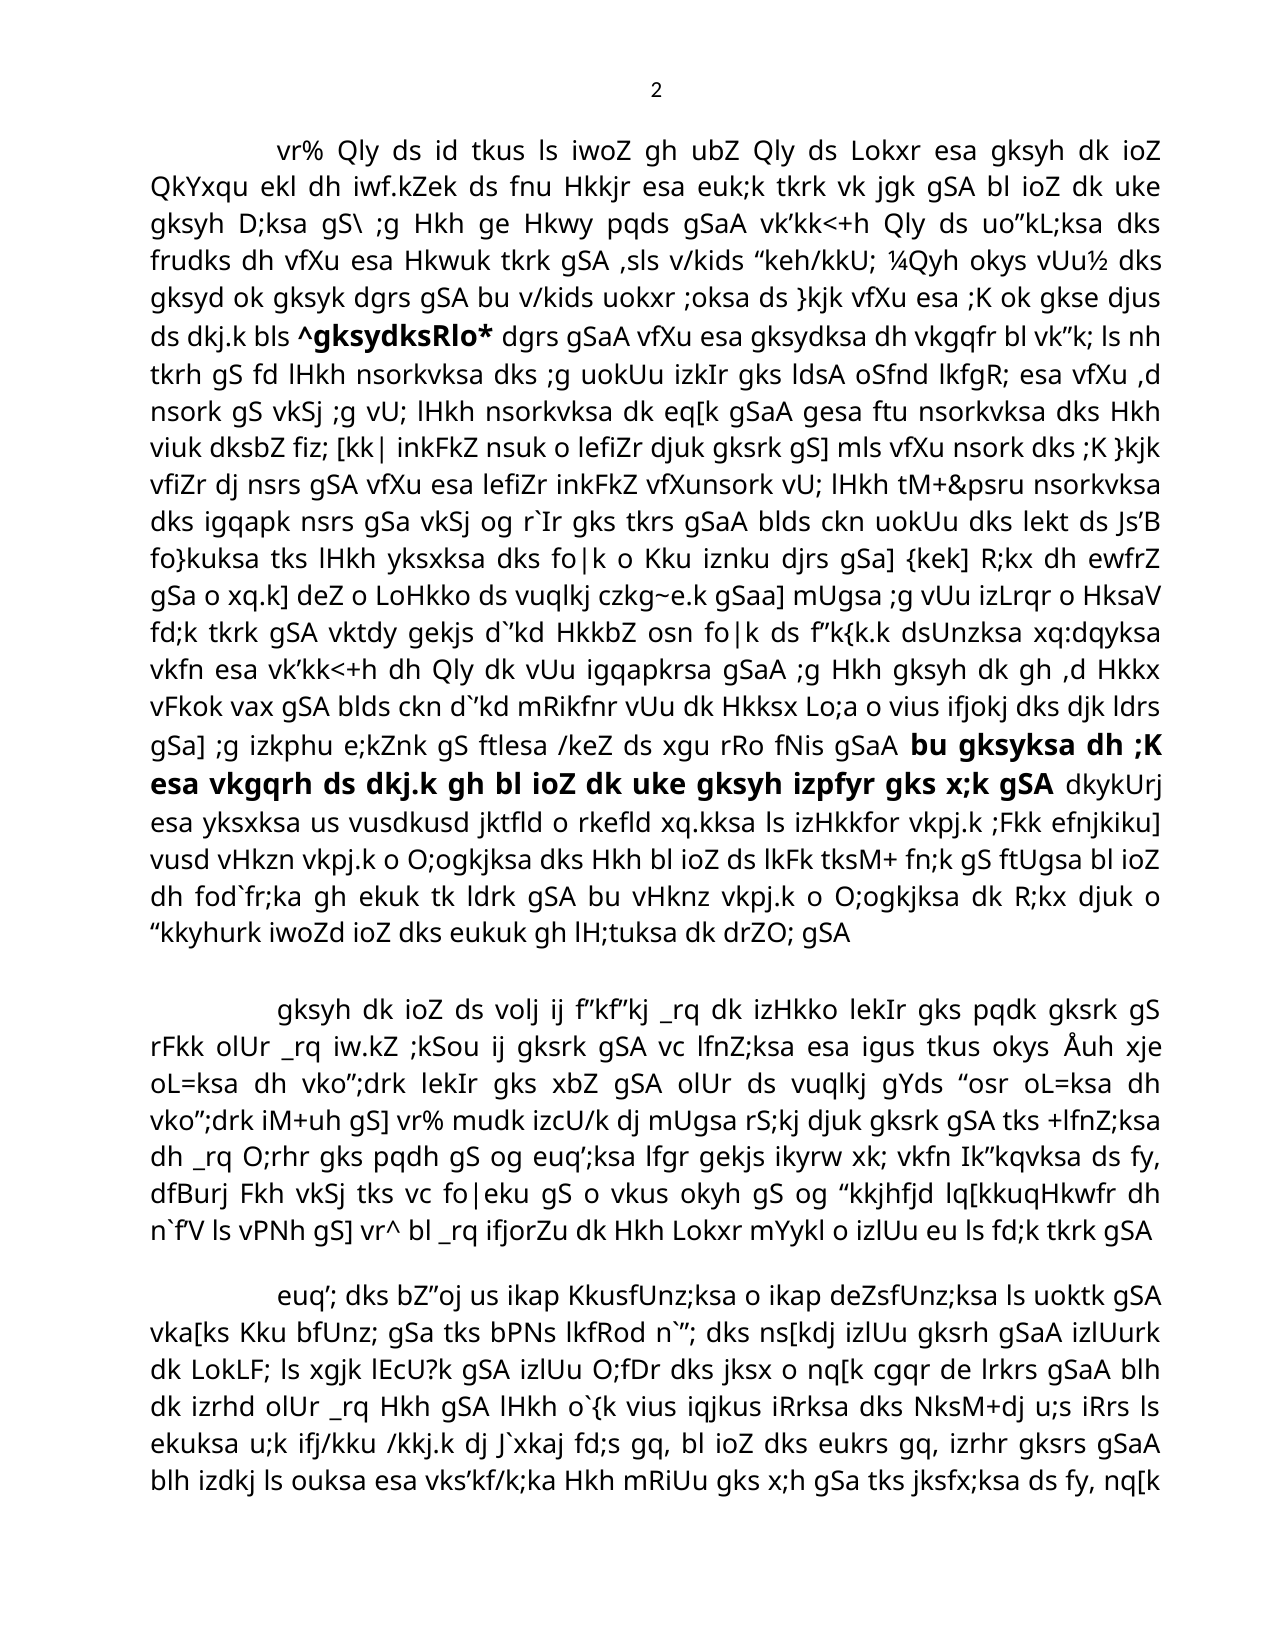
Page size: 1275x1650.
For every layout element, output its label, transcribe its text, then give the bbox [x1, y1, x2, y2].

text gksyh dk ioZ ds volj ij f”kf”kj _rq dk izHkko lekIr gks pqdk gksrk gS rFkk olUr _rq iw.kZ ;kSou ij gksrk gSA vc lfnZ;ksa esa igus tkus okys Åuh xje oL=ksa dh vko”;drk lekIr gks xbZ gSA olUr ds vuqlkj gYds “osr oL=ksa dh vko”;drk iM+uh gS] vr% mudk izcU/k dj mUgsa rS;kj djuk gksrk gSA tks +lfnZ;ksa dh _rq O;rhr gks pqdh gS og euq’;ksa lfgr gekjs ikyrw xk; vkfn Ik”kqvksa ds fy, dfBurj Fkh vkSj tks vc fo|eku gS o vkus okyh gS og “kkjhfjd lq[kkuqHkwfr dh n`f’V ls vPNh gS] vr^ bl _rq ifjorZu dk Hkh Lokxr mYykl o izlUu eu ls fd;k tkrk gSA [150, 990, 1162, 1248]
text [150, 1277, 1162, 1498]
text vr% Qly ds id tkus ls iwoZ gh ubZ Qly ds Lokxr esa gksyh dk ioZ QkYxqu ekl dh iwf.kZek ds fnu Hkkjr esa euk;k tkrk vk jgk gSA bl ioZ dk uke gksyh D;ksa gS\ ;g Hkh ge Hkwy pqds gSaA vk’kk<+h Qly ds uo”kL;ksa dks frudks dh vfXu esa Hkwuk tkrk gSA ,sls v/kids “keh/kkU; ¼Qyh okys vUu½ dks gksyd ok gksyk dgrs gSA bu v/kids uokxr ;oksa ds }kjk vfXu esa ;K ok gkse djus ds dkj.k bls ^gksydksRlo* dgrs gSaA vfXu esa gksydksa dh vkgqfr bl vk”k; ls nh tkrh gS fd lHkh nsorkvksa dks ;g uokUu izkIr gks ldsA oSfnd lkfgR; esa vfXu ,d nsork gS vkSj ;g vU; lHkh nsorkvksa dk eq[k gSaA gesa ftu nsorkvksa dks Hkh viuk dksbZ fiz; [kk| inkFkZ nsuk o lefiZr djuk gksrk gS] mls vfXu nsork dks ;K }kjk vfiZr dj nsrs gSA vfXu esa lefiZr inkFkZ vfXunsork vU; lHkh tM+&psru nsorkvksa dks igqapk nsrs gSa vkSj og r`Ir gks tkrs gSaA blds ckn uokUu dks lekt ds Js’B fo}kuksa tks lHkh yksxksa dks fo|k o Kku iznku djrs gSa] {kek] R;kx dh ewfrZ gSa o xq.k] deZ o LoHkko ds vuqlkj czkg~e.k gSaa] mUgsa ;g vUu izLrqr o HksaV fd;k tkrk gSA vktdy gekjs d`’kd HkkbZ osn fo|k ds f”k{k.k dsUnzksa xq:dqyksa vkfn esa vk’kk<+h dh Qly dk vUu igqapkrsa gSaA ;g Hkh gksyh dk gh ,d Hkkx vFkok vax gSA blds ckn d`’kd mRikfnr vUu dk Hkksx Lo;a o vius ifjokj dks djk ldrs gSa] ;g izkphu e;kZnk gS ftlesa /keZ ds xgu rRo fNis gSaA bu gksyksa dh ;K esa vkgqrh ds dkj.k gh bl ioZ dk uke gksyh izpfyr gks x;k gSA dkykUrj esa yksxksa us vusdkusd jktfld o rkefld xq.kksa ls izHkkfor vkpj.k ;Fkk efnjkiku] vusd vHkzn vkpj.k o O;ogkjksa dks Hkh bl ioZ ds lkFk tksM+ fn;k gS ftUgsa bl ioZ dh fod`fr;ka gh ekuk tk ldrk gSA bu vHknz vkpj.k o O;ogkjksa dk R;kx djuk o “kkyhurk iwoZd ioZ dks eukuk gh lH;tuksa dk drZO; gSA [150, 131, 1162, 951]
